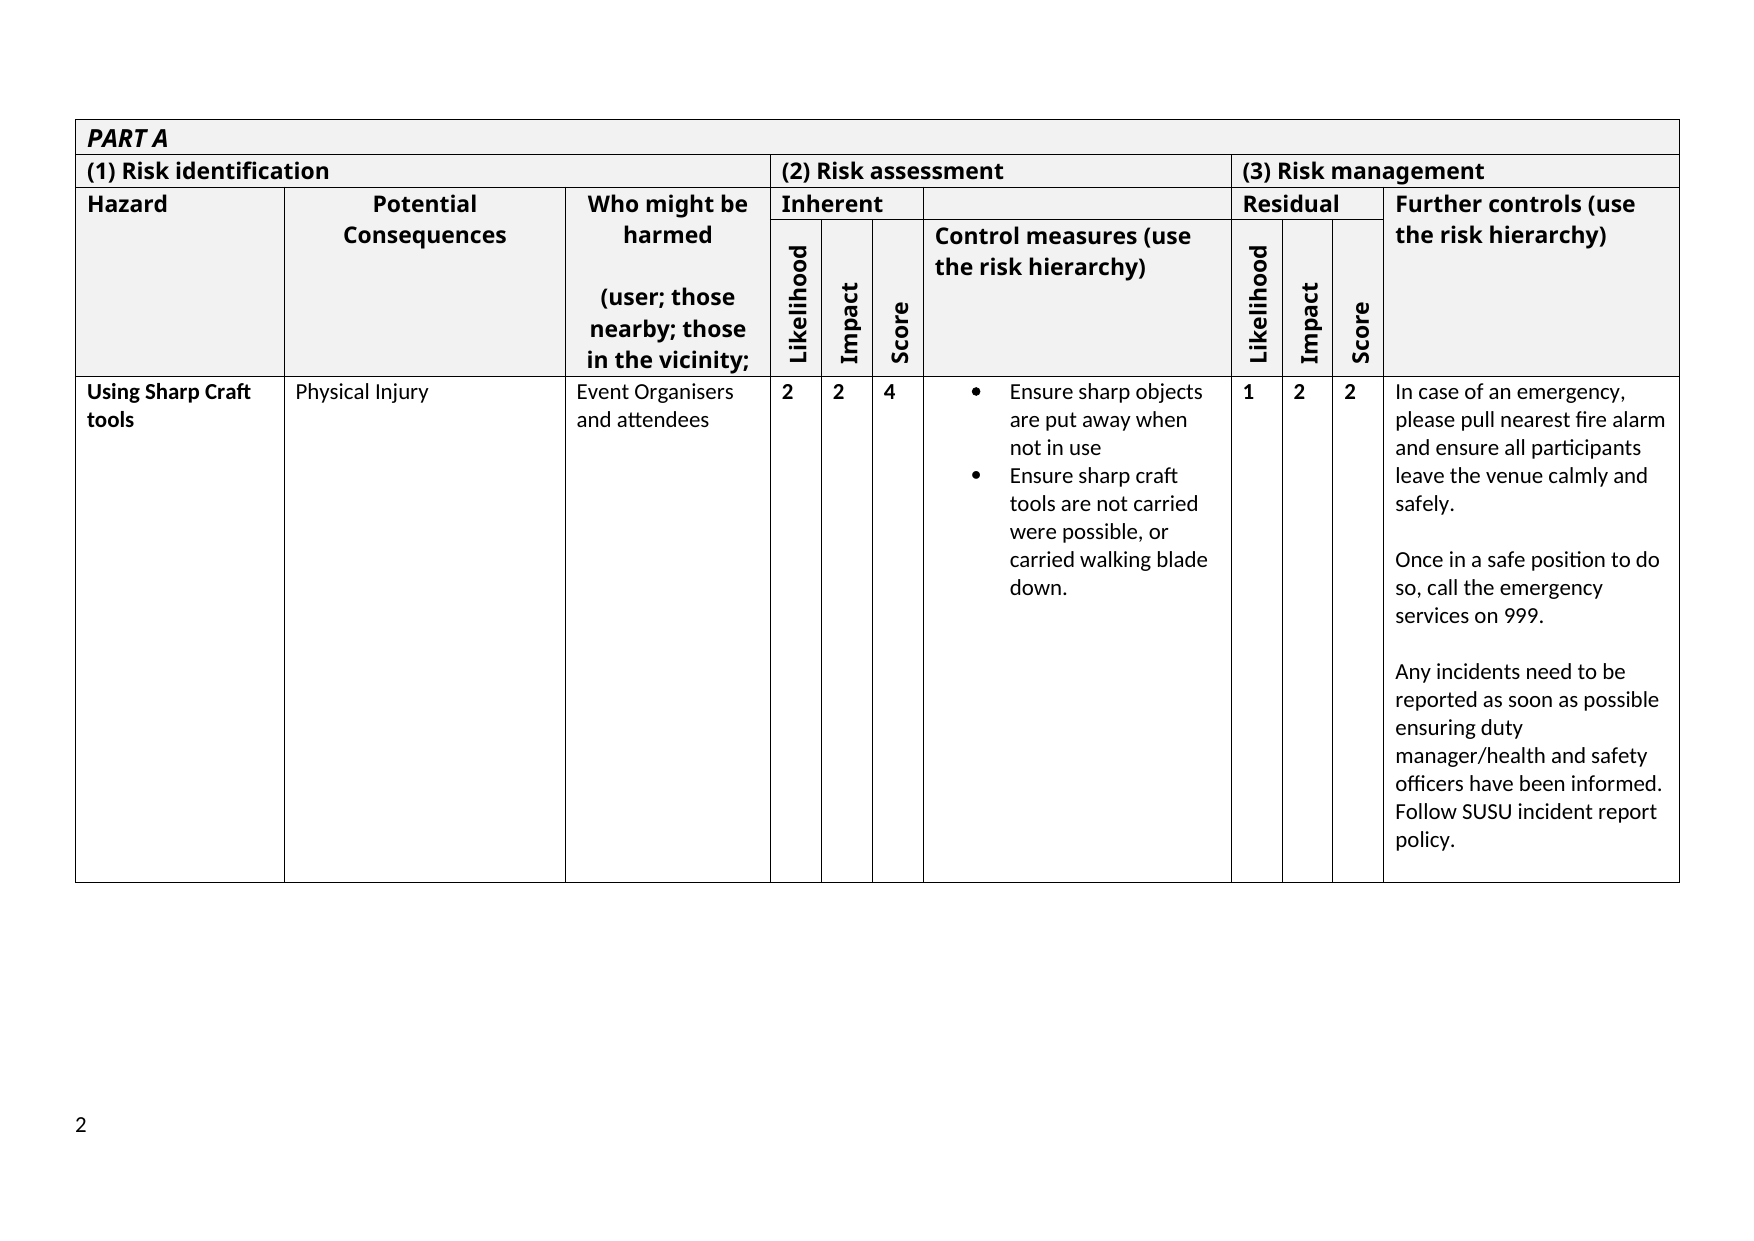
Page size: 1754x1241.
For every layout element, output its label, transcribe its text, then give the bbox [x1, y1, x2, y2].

table_cell Impact [822, 220, 872, 376]
table_cell Hazard [76, 188, 284, 376]
table_cell 1 [1232, 377, 1282, 882]
table_cell Residual [1232, 188, 1383, 219]
table_cell 2 [822, 377, 872, 882]
table_cell 2 [1333, 377, 1383, 882]
table_cell Score [1333, 220, 1383, 376]
table_cell (1) Risk identification [76, 155, 770, 187]
table_cell [924, 188, 1231, 219]
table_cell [566, 188, 770, 376]
table_cell Inherent [771, 188, 923, 219]
table_cell Score [873, 220, 923, 376]
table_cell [1384, 188, 1679, 376]
table_cell 4 [873, 377, 923, 882]
table_cell (3) Risk management [1232, 155, 1679, 187]
table_cell Impact [1283, 220, 1332, 376]
table_cell (2) Risk assessment [771, 155, 1231, 187]
table_cell Using Sharp Craft tools [76, 377, 284, 882]
table_cell Likelihood [1232, 220, 1282, 376]
table_cell Event Organisers and attendees [566, 377, 770, 882]
table_cell 2 [1283, 377, 1332, 882]
table_cell 2 [771, 377, 821, 882]
table_cell Ensure sharp objects are put away when not in use Ensure sharp craft tools are not carried were possible, or carried walking blade down. [924, 377, 1231, 882]
table_cell Physical Injury [285, 377, 565, 882]
table_cell Potential Consequences [285, 188, 565, 376]
table_cell Likelihood [771, 220, 821, 376]
table_header PART A [76, 120, 1679, 154]
table_cell In case of an emergency, please pull nearest fire alarm and ensure all participants leave the venue calmly and safely. Once in a safe position to do so, call the emergency services on 999. Any incidents need to be reported as soon as possible ensuring duty manager/health and safety officers have been informed. Follow SUSU incident report policy. [1384, 377, 1679, 882]
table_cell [924, 220, 1231, 376]
